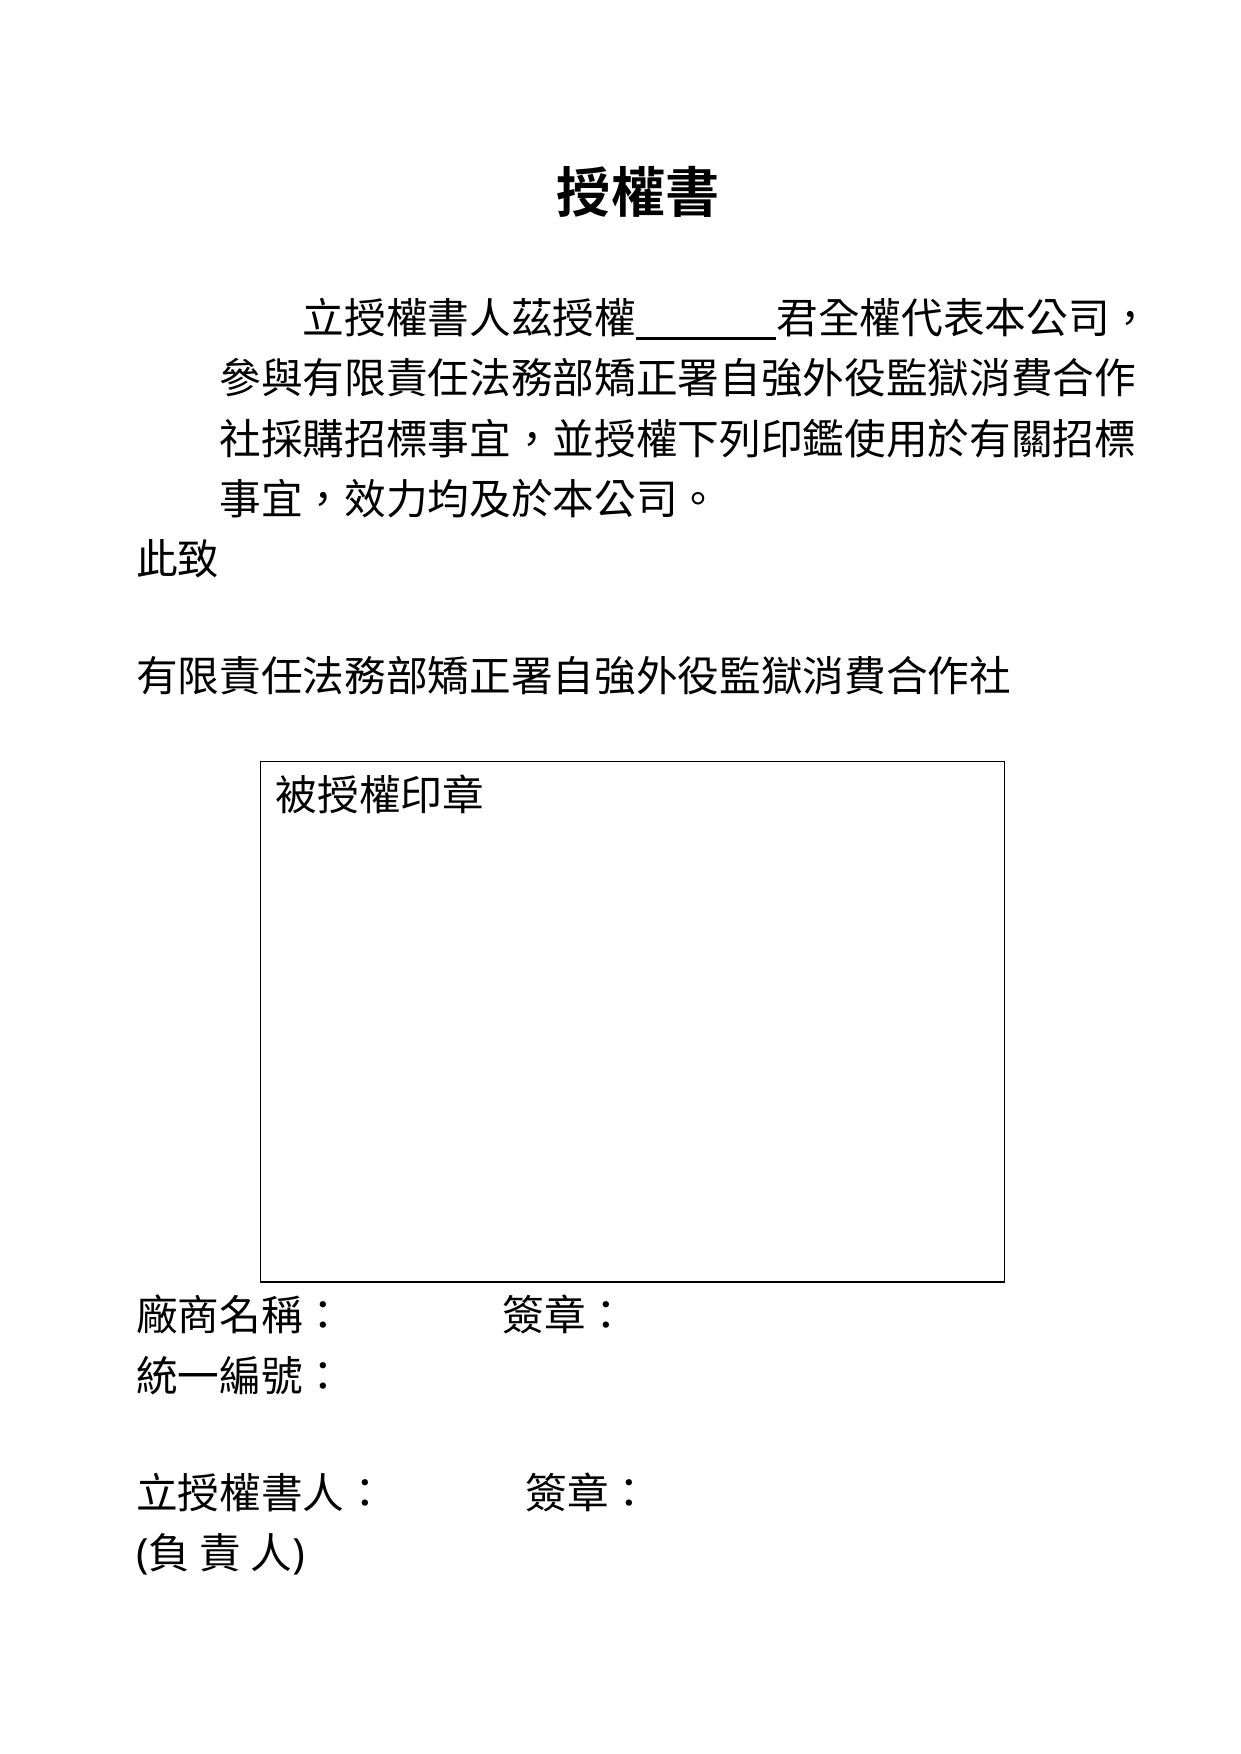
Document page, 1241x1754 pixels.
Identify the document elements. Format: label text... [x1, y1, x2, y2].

text 統一編號： [136, 1343, 1140, 1403]
text 授權書 [136, 150, 1140, 228]
text 廠商名稱： 簽章： [136, 1282, 1140, 1343]
text 有限責任法務部矯正署自強外役監獄消費合作社 [136, 643, 1140, 704]
text (負 責 人) [136, 1520, 1140, 1581]
text 此致 [136, 526, 1140, 587]
text 立授權書人： 簽章： [136, 1460, 1140, 1520]
text 立授權書人茲授權 君全權代表本公司，參與有限責任法務部矯正署自強外役監獄消費合作社採購招標事宜，並授權下列印鑑使用於有關招標事宜，效力均及於本公司。 [219, 285, 1140, 526]
table_header 被授權印章 [261, 762, 1004, 1281]
